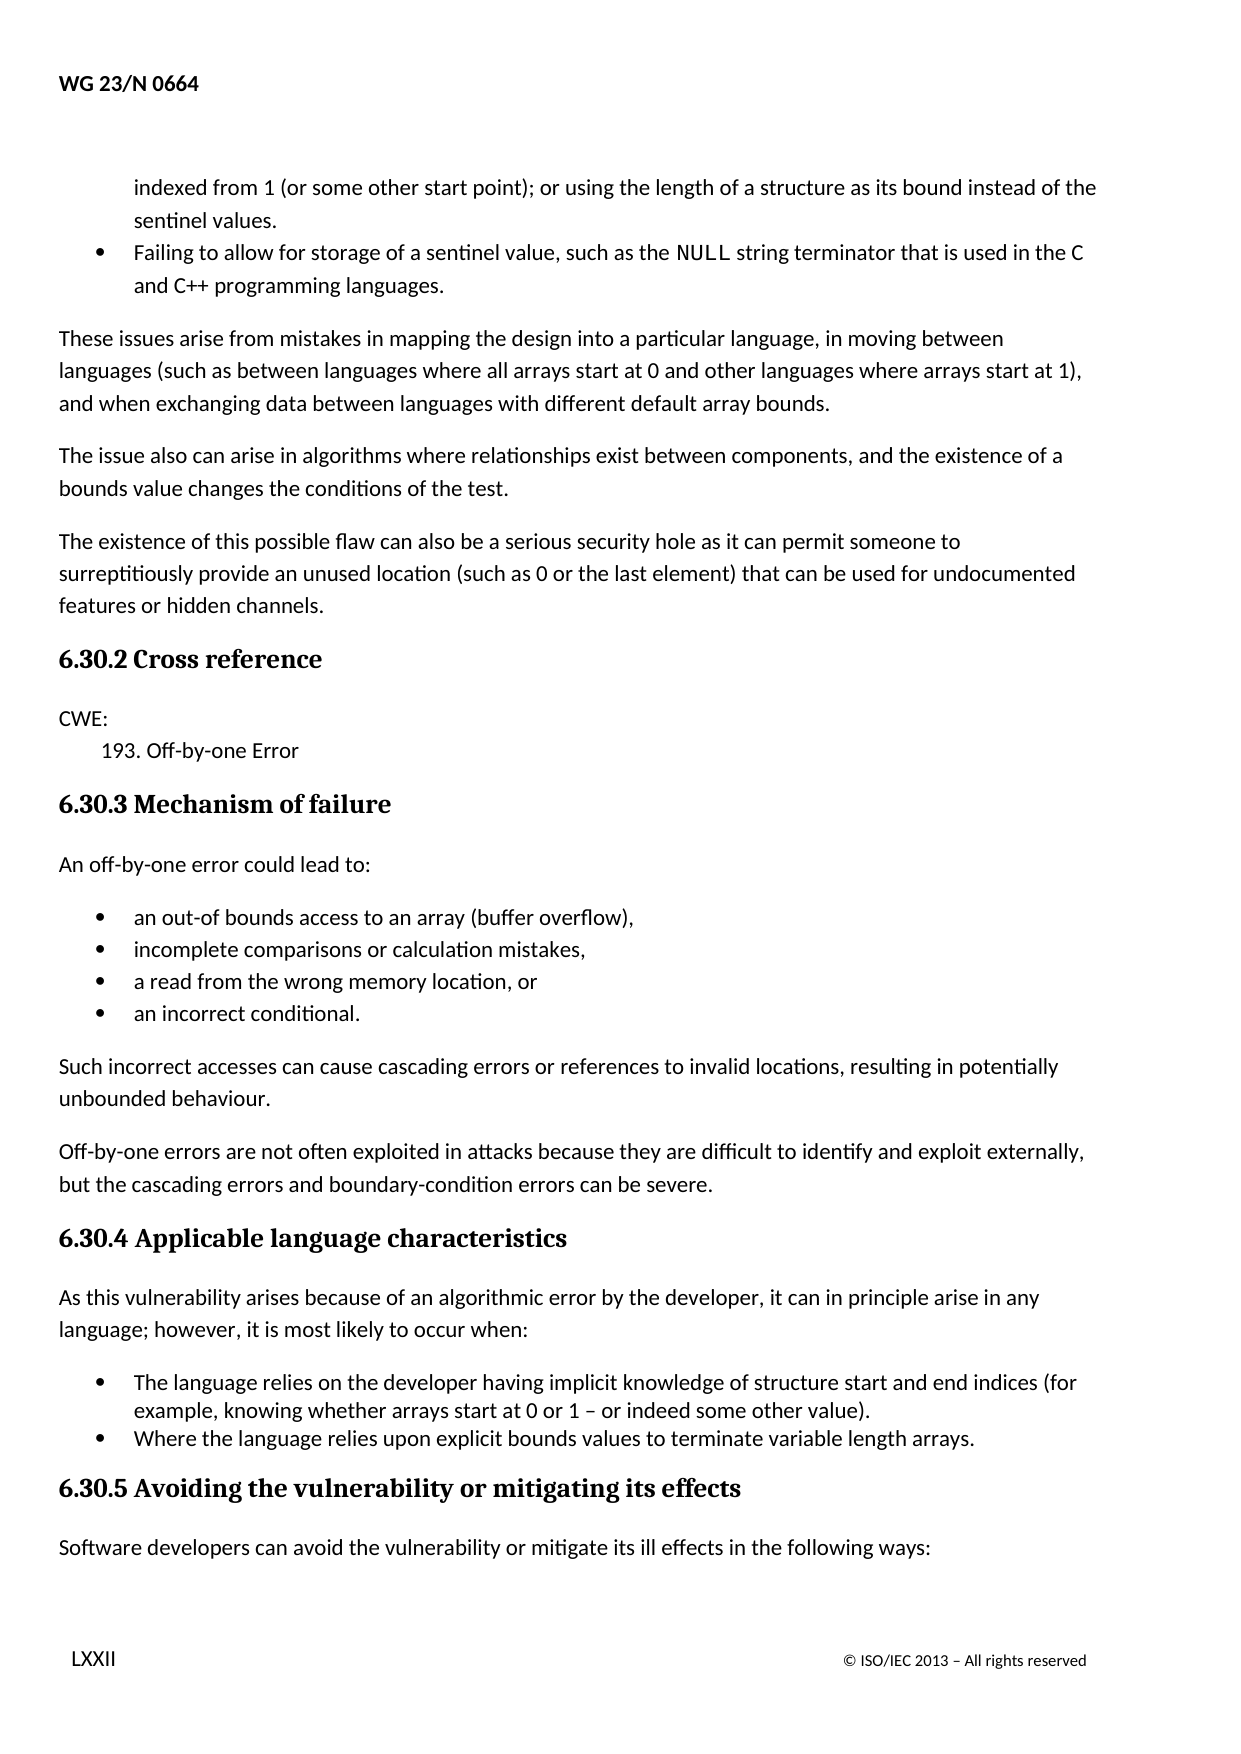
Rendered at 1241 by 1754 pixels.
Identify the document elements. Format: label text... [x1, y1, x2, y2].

subtitle 6.30.2 Cross reference [58, 644, 1099, 675]
text CWE: [58, 704, 1099, 732]
subtitle 6.30.3 Mechanism of failure [58, 789, 1099, 821]
text These issues arise from mistakes in mapping the design into a particular language, in moving between languages (such as between languages where all arrays start at 0 and other languages where arrays start at 1), and when exchanging data between languages with different default array bounds. [58, 324, 1099, 417]
text As this vulnerability arises because of an algorithmic error by the developer, it can in principle arise in any language; however, it is most likely to occur when: [58, 1283, 1099, 1343]
text The issue also can arise in algorithms where relationships exist between components, and the existence of a bounds value changes the conditions of the test. [58, 442, 1099, 502]
list a read from the wrong memory location, or [96, 967, 1099, 995]
text The existence of this possible flaw can also be a serious security hole as it can permit someone to surreptitiously provide an unused location (such as 0 or the last element) that can be used for undocumented features or hidden channels. [58, 527, 1099, 619]
text Software developers can avoid the vulnerability or mitigate its ill effects in the following ways: [58, 1533, 1099, 1561]
text Such incorrect accesses can cause cascading errors or references to invalid locations, resulting in potentially unbounded behaviour. [58, 1052, 1099, 1112]
list an out-of bounds access to an array (buffer overflow), [96, 903, 1099, 931]
list Failing to allow for storage of a sentinel value, such as the NULL string terminator that is used in the C and C++ programming languages. [96, 238, 1099, 299]
list Where the language relies upon explicit bounds values to terminate variable length arrays. [96, 1424, 1099, 1452]
list incomplete comparisons or calculation mistakes, [96, 935, 1099, 963]
text An off-by-one error could lead to: [58, 850, 1099, 878]
list The language relies on the developer having implicit knowledge of structure start and end indices (for example, knowing whether arrays start at 0 or 1 – or indeed some other value). [96, 1368, 1099, 1424]
subtitle 6.30.4 Applicable language characteristics [58, 1223, 1099, 1254]
text Off-by-one errors are not often exploited in attacks because they are difficult to identify and exploit externally, but the cascading errors and boundary-condition errors can be severe. [58, 1137, 1099, 1198]
subtitle 6.30.5 Avoiding the vulnerability or mitigating its effects [58, 1473, 1099, 1504]
list an incorrect conditional. [96, 999, 1099, 1027]
text 193. Off-by-one Error [101, 737, 1099, 764]
